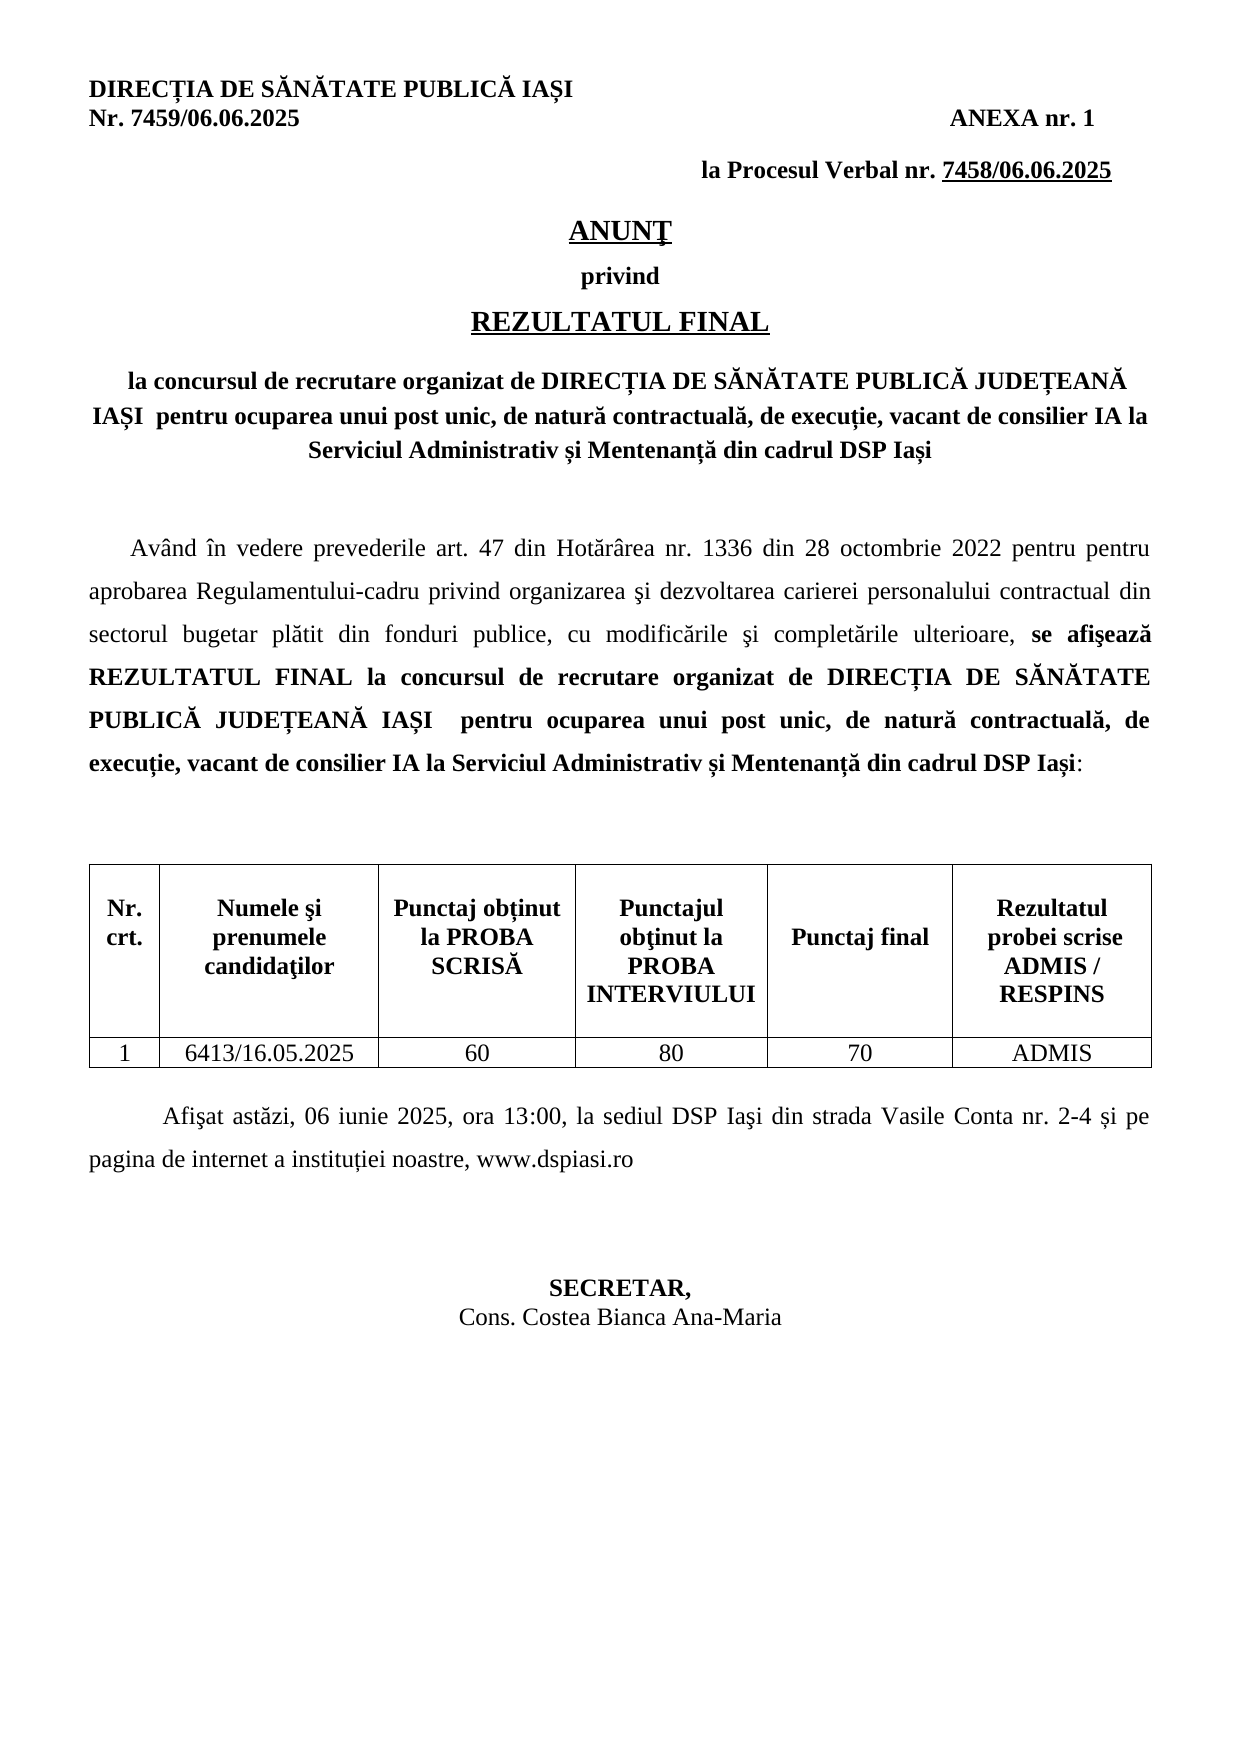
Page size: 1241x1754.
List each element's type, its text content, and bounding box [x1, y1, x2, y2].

text REZULTATUL FINAL [89, 304, 1152, 337]
text la concursul de recrutare organizat de DIRECȚIA DE SĂNĂTATE PUBLICĂ JUDEȚEANĂ IAȘI pentru ocuparea unui post unic, de natură contractuală, de execuție, vacant de consilier IA la Serviciul Administrativ și Mentenanță din cadrul DSP Iași [89, 366, 1152, 464]
text SECRETAR, [89, 1273, 1152, 1302]
text la Procesul Verbal nr. 7458/06.06.2025 [89, 155, 1240, 184]
text ANUNŢ [89, 213, 1152, 246]
table_header Punctaj obținut la PROBA SCRISĂ [379, 865, 575, 1037]
text Cons. Costea Bianca Ana-Maria [89, 1302, 1152, 1331]
table_header Punctaj final [768, 865, 952, 1037]
table_header Numele şi prenumele candidaţilor [160, 865, 378, 1037]
table_header Rezultatul probei scrise ADMIS / RESPINS [953, 865, 1151, 1037]
table_cell ADMIS [953, 1038, 1151, 1067]
text Având în vedere prevederile art. 47 din Hotărârea nr. 1336 din 28 octombrie 2022 pentru pentru aprobarea Regulamentului-cadru privind organizarea şi dezvoltarea carierei personalului contractual din sectorul bugetar plătit din fonduri publice, cu modificările şi completările ulterioare, se afişează REZULTATUL FINAL la concursul de recrutare organizat de DIRECȚIA DE SĂNĂTATE PUBLICĂ JUDEȚEANĂ IAȘI pentru ocuparea unui post unic, de natură contractuală, de execuție, vacant de consilier IA la Serviciul Administrativ și Mentenanță din cadrul DSP Iași: [89, 533, 1152, 777]
table_cell 1 [90, 1038, 159, 1067]
table_cell 6413/16.05.2025 [160, 1038, 378, 1067]
text Afişat astăzi, 06 iunie 2025, ora 13:00, la sediul DSP Iaşi din strada Vasile Conta nr. 2-4 și pe pagina de internet a instituției noastre, www.dspiasi.ro [89, 1101, 1152, 1173]
table_cell 80 [576, 1038, 767, 1067]
text Nr. 7459/06.06.2025 ANEXA nr. 1 [89, 103, 1152, 131]
table_cell 70 [768, 1038, 952, 1067]
text privind [89, 261, 1152, 289]
table_header Nr. crt. [90, 865, 159, 1037]
table_cell 60 [379, 1038, 575, 1067]
table_header Punctajul obţinut la PROBA INTERVIULUI [576, 865, 767, 1037]
